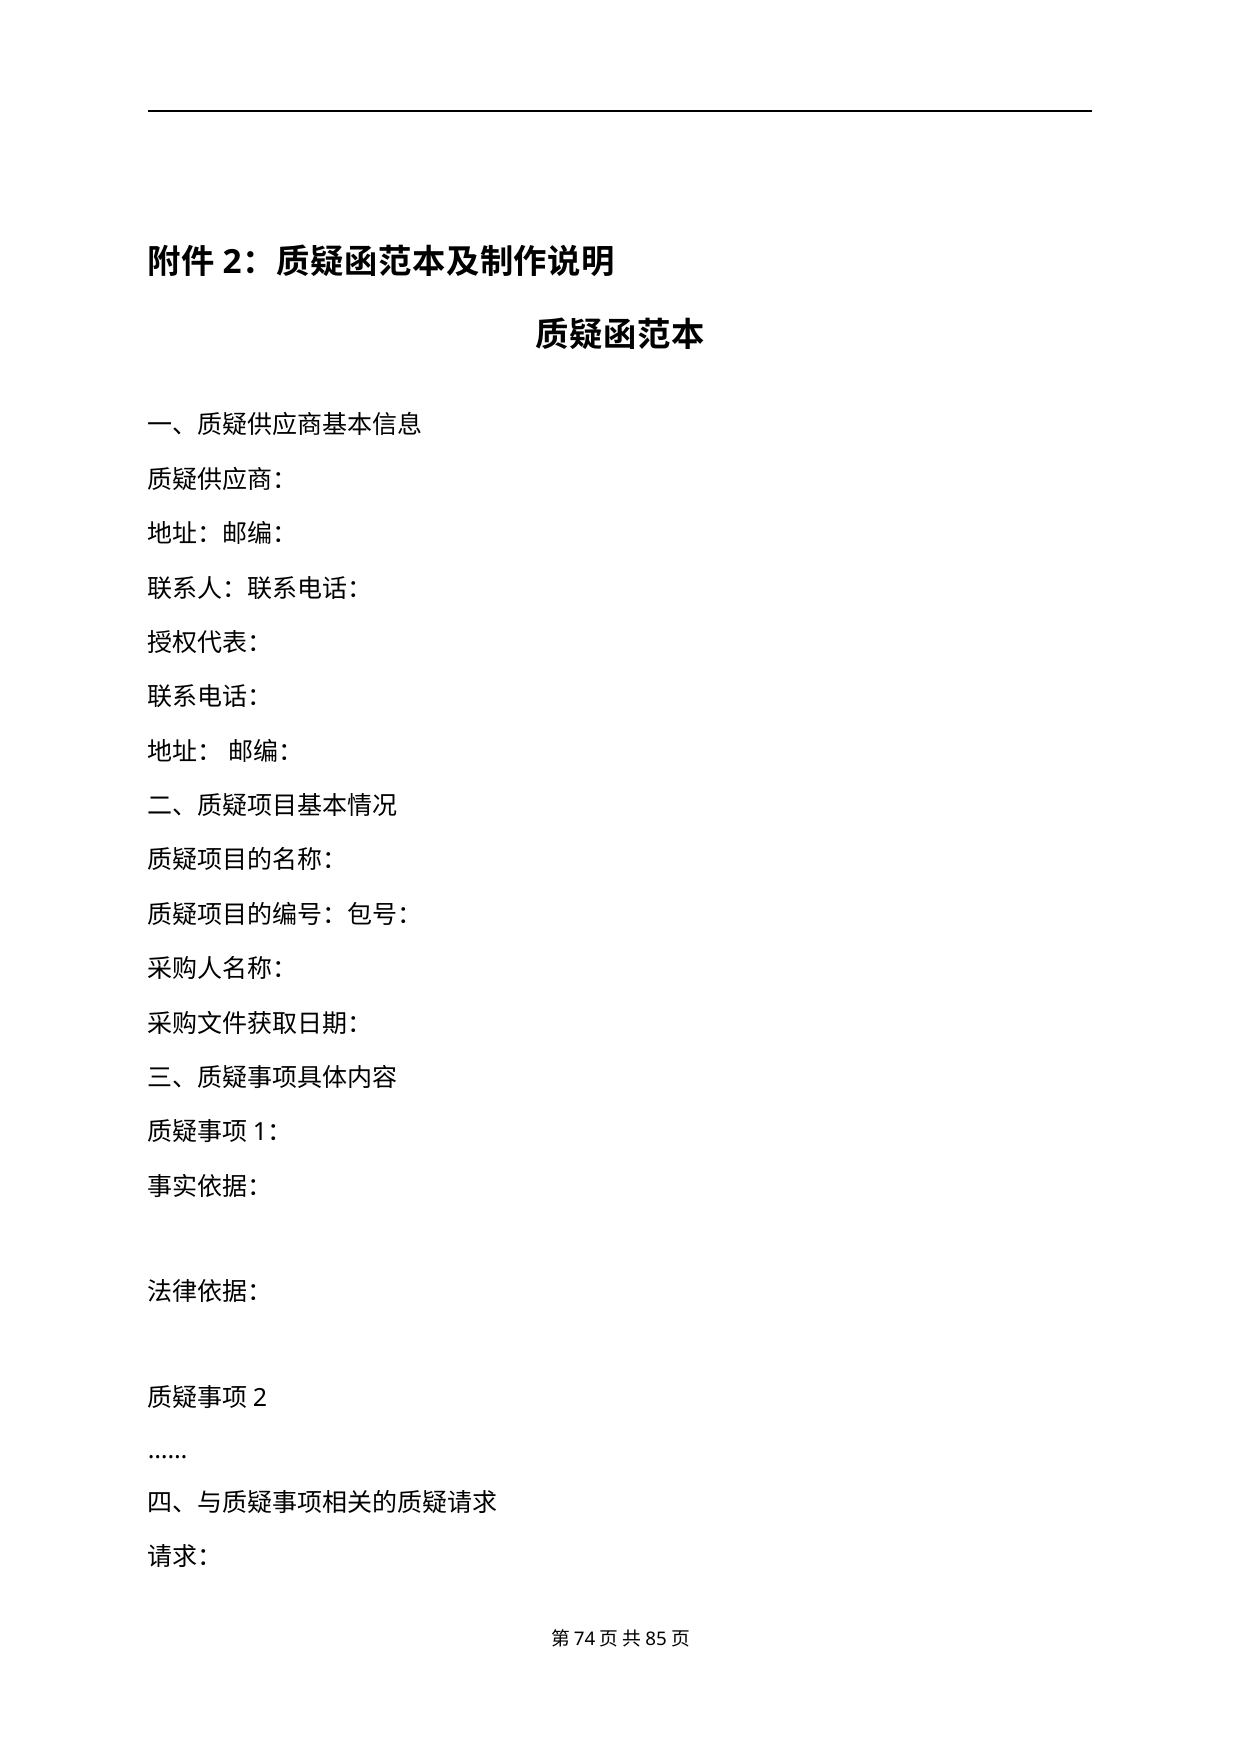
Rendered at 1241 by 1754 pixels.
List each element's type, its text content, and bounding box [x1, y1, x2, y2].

text 联系电话： [148, 677, 1092, 713]
text 三、质疑事项具体内容 [148, 1057, 1092, 1094]
text …… [148, 1431, 1092, 1465]
text 四、与质疑事项相关的质疑请求 [148, 1482, 1092, 1519]
text 联系人：联系电话： [148, 568, 1092, 604]
text 质疑供应商： [148, 459, 1092, 496]
text 请求： [148, 1537, 1092, 1573]
text 二、质疑项目基本情况 [148, 786, 1092, 822]
text 附件2：质疑函范本及制作说明 [148, 235, 1092, 283]
text 采购人名称： [148, 949, 1092, 985]
text 地址：邮编： [148, 514, 1092, 550]
text 采购文件获取日期： [148, 1003, 1092, 1039]
text 事实依据： [148, 1166, 1092, 1202]
text 一、质疑供应商基本信息 [148, 405, 1092, 441]
text 质疑事项2 [148, 1377, 1092, 1413]
text 质疑项目的编号：包号： [148, 894, 1092, 931]
text 质疑事项1： [148, 1112, 1092, 1148]
text 质疑函范本 [148, 308, 1092, 356]
text 质疑项目的名称： [148, 840, 1092, 876]
text 地址： 邮编： [148, 731, 1092, 767]
text 授权代表： [148, 622, 1092, 659]
text 法律依据： [148, 1272, 1092, 1308]
